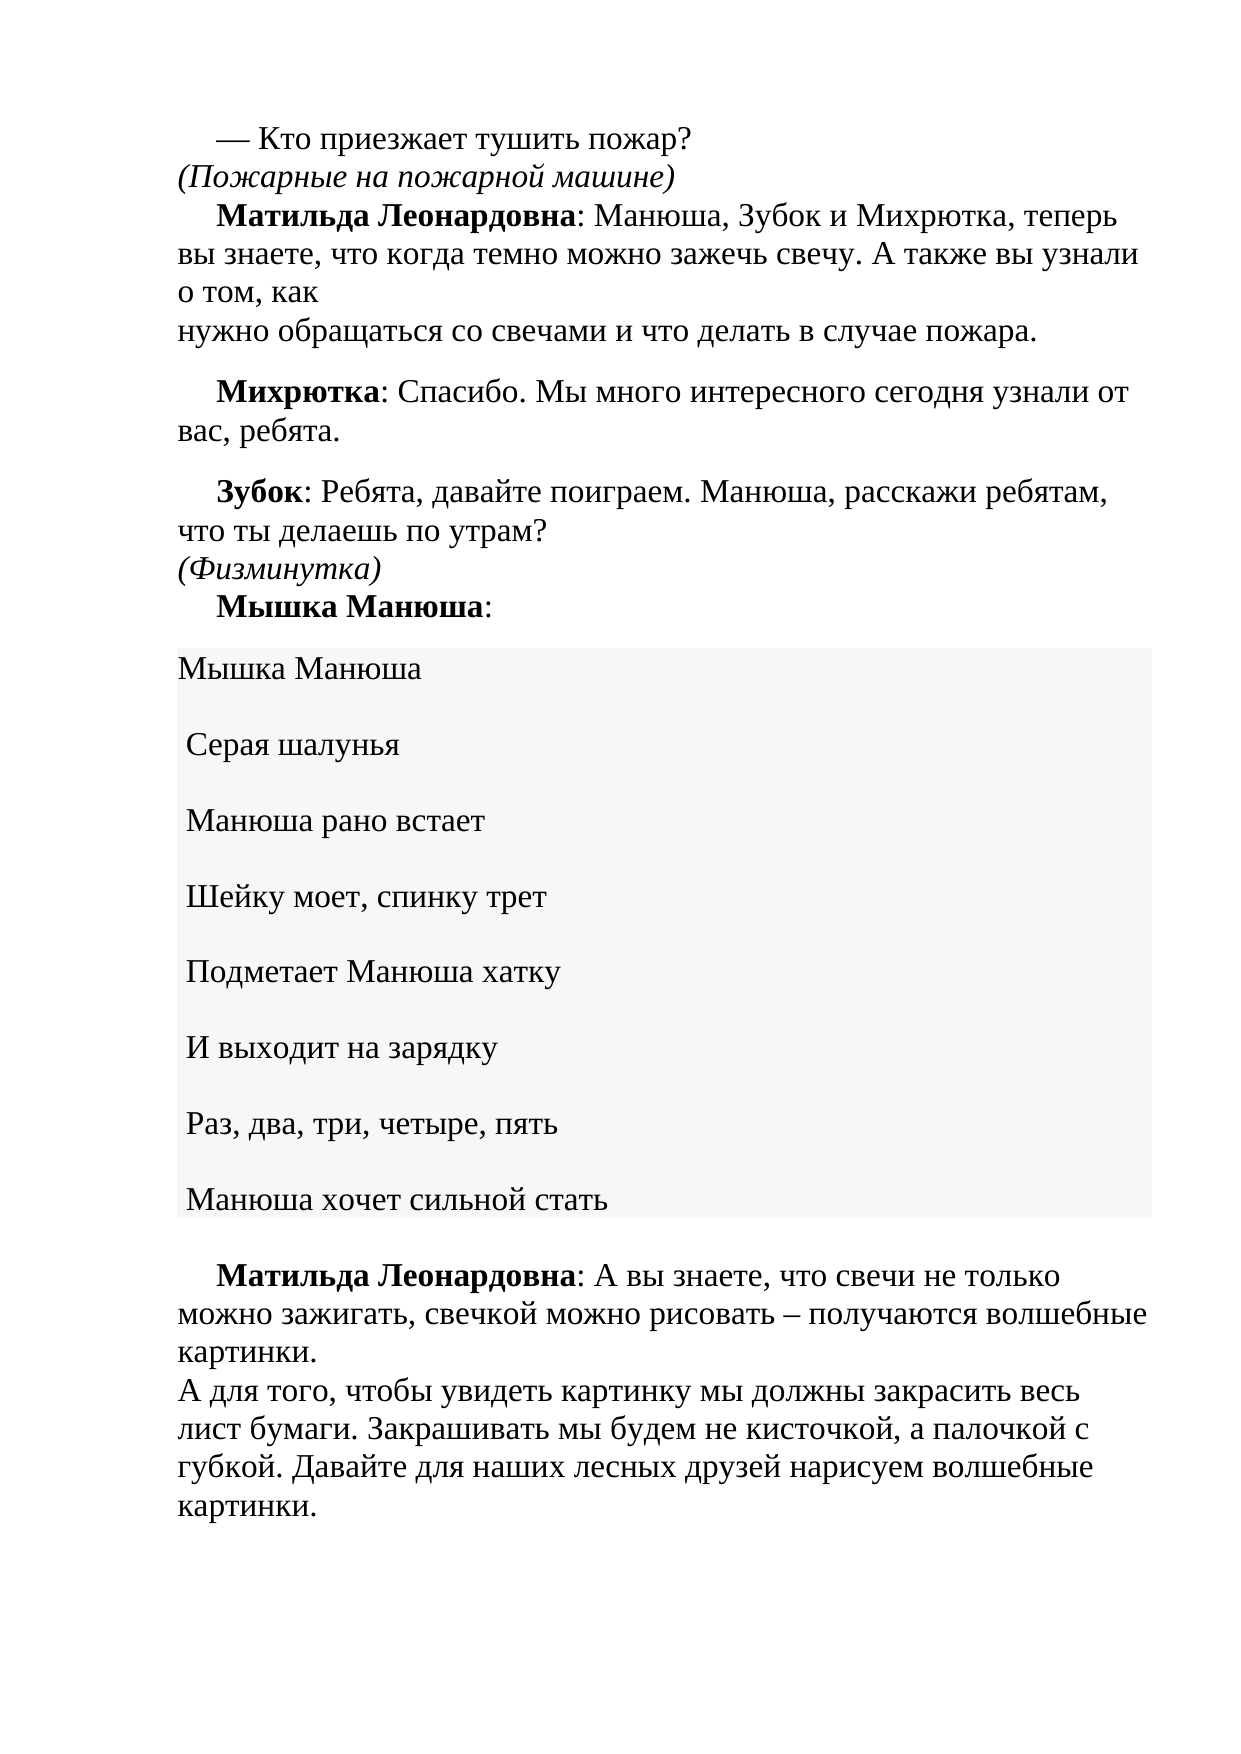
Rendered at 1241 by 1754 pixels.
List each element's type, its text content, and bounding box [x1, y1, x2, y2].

text Подметает Манюша хатку [177, 952, 1152, 990]
text Михрютка: Спасибо. Мы много интересного сегодня узнали от вас, ребята. [177, 372, 1152, 448]
text Раз, два, три, четыре, пять [177, 1103, 1152, 1142]
text Манюша хочет сильной стать [177, 1179, 1152, 1218]
text Мышка Манюша [177, 648, 1152, 687]
text Шейку моет, спинку трет [177, 876, 1152, 914]
text И выходит на зарядку [177, 1028, 1152, 1066]
text Матильда Леонардовна: Манюша, Зубок и Михрютка, теперь вы знаете, что когда темно можно зажечь свечу. А также вы узнали о том, как нужно обращаться со свечами и что делать в случае пожара. [177, 195, 1152, 348]
text Зубок: Ребята, давайте поиграем. Манюша, расскажи ребятам, что ты делаешь по утрам? (Физминутка) [177, 472, 1152, 587]
text Манюша рано встает [177, 800, 1152, 838]
text — Кто приезжает тушить пожар? (Пожарные на пожарной машине) [177, 118, 1152, 195]
text Серая шалунья [177, 724, 1152, 763]
text Мышка Манюша: [177, 587, 1152, 625]
text Матильда Леонардовна: А вы знаете, что свечи не только можно зажигать, свечкой можно рисовать – получаются волшебные картинки. А для того, чтобы увидеть картинку мы должны закрасить весь лист бумаги. Закрашивать мы будем не кисточкой, а палочкой с губкой. Давайте для наших лесных друзей нарисуем волшебные картинки. [177, 1255, 1152, 1523]
